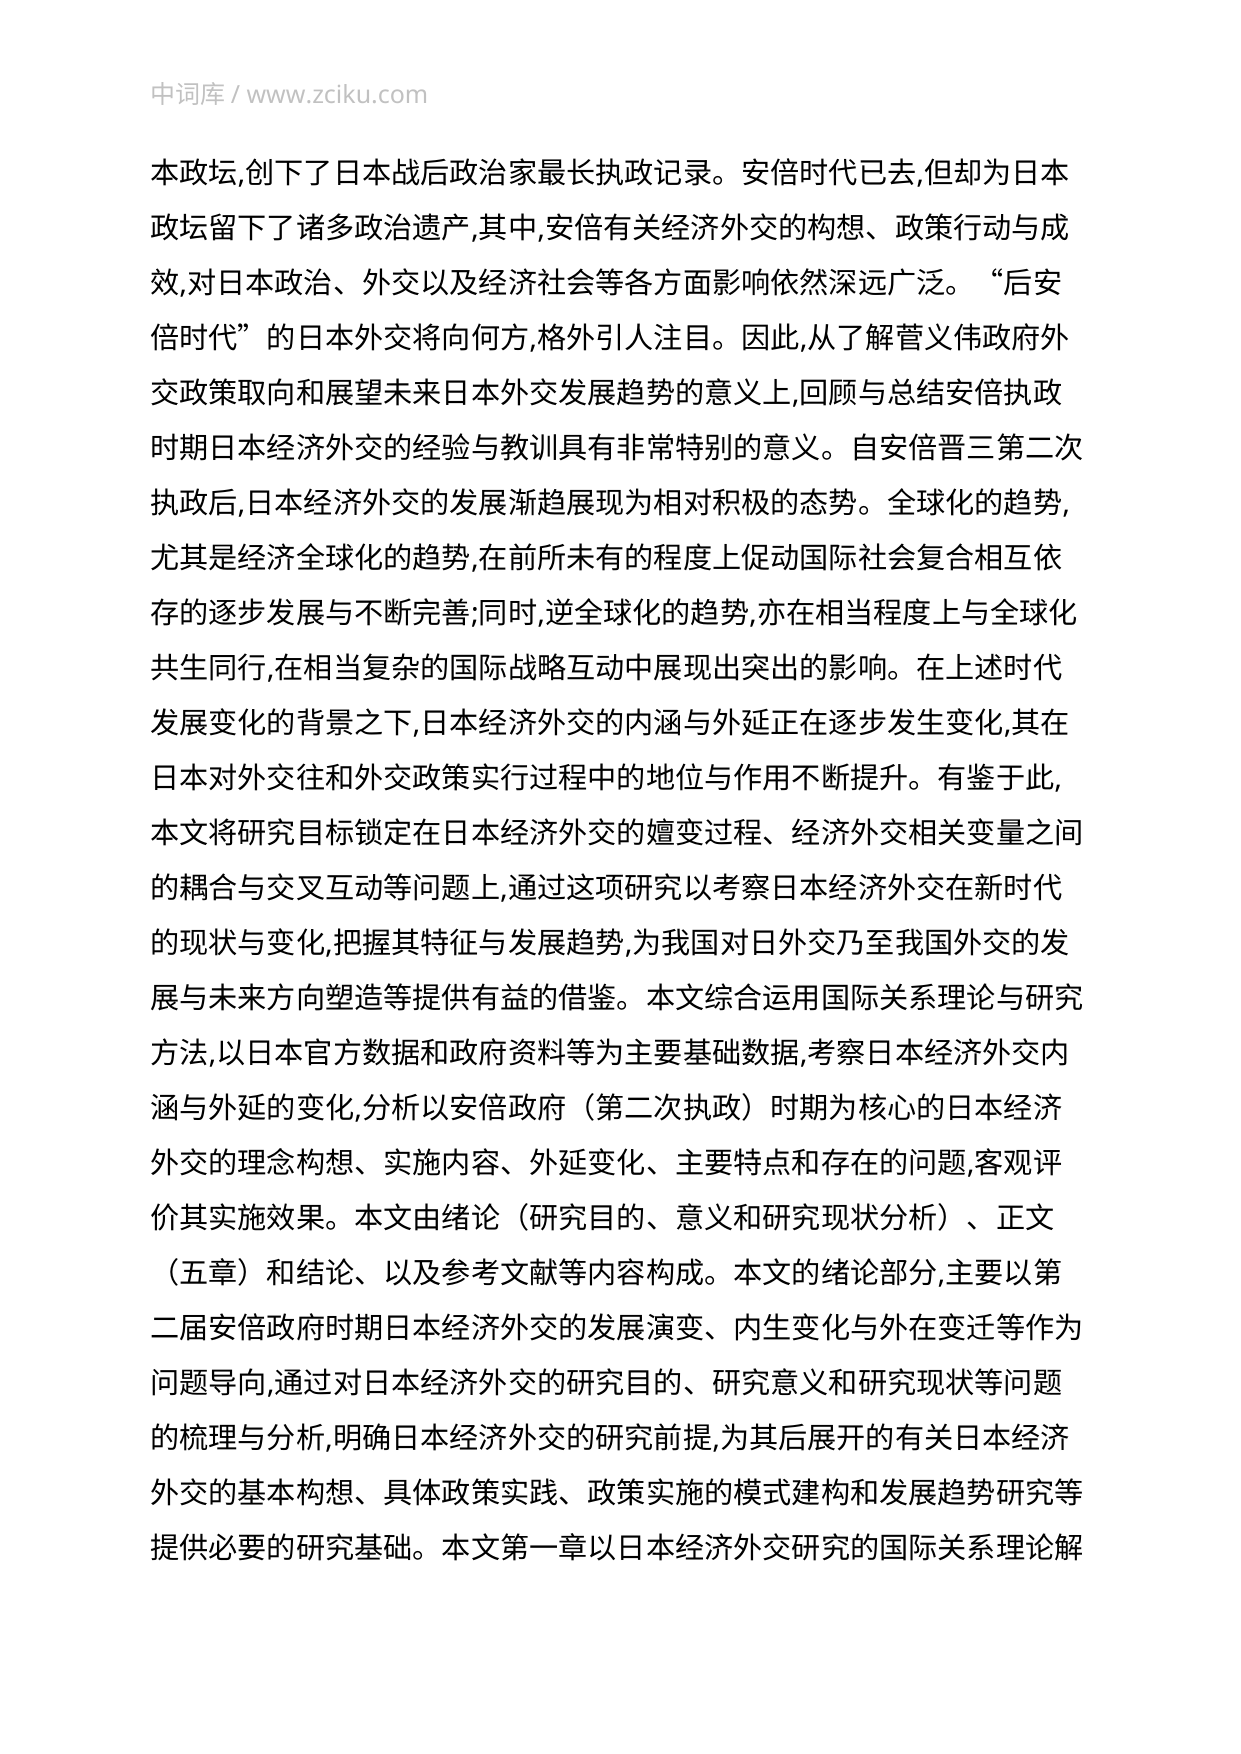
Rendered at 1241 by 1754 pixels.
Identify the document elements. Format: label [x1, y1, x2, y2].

text [150, 150, 1090, 1567]
